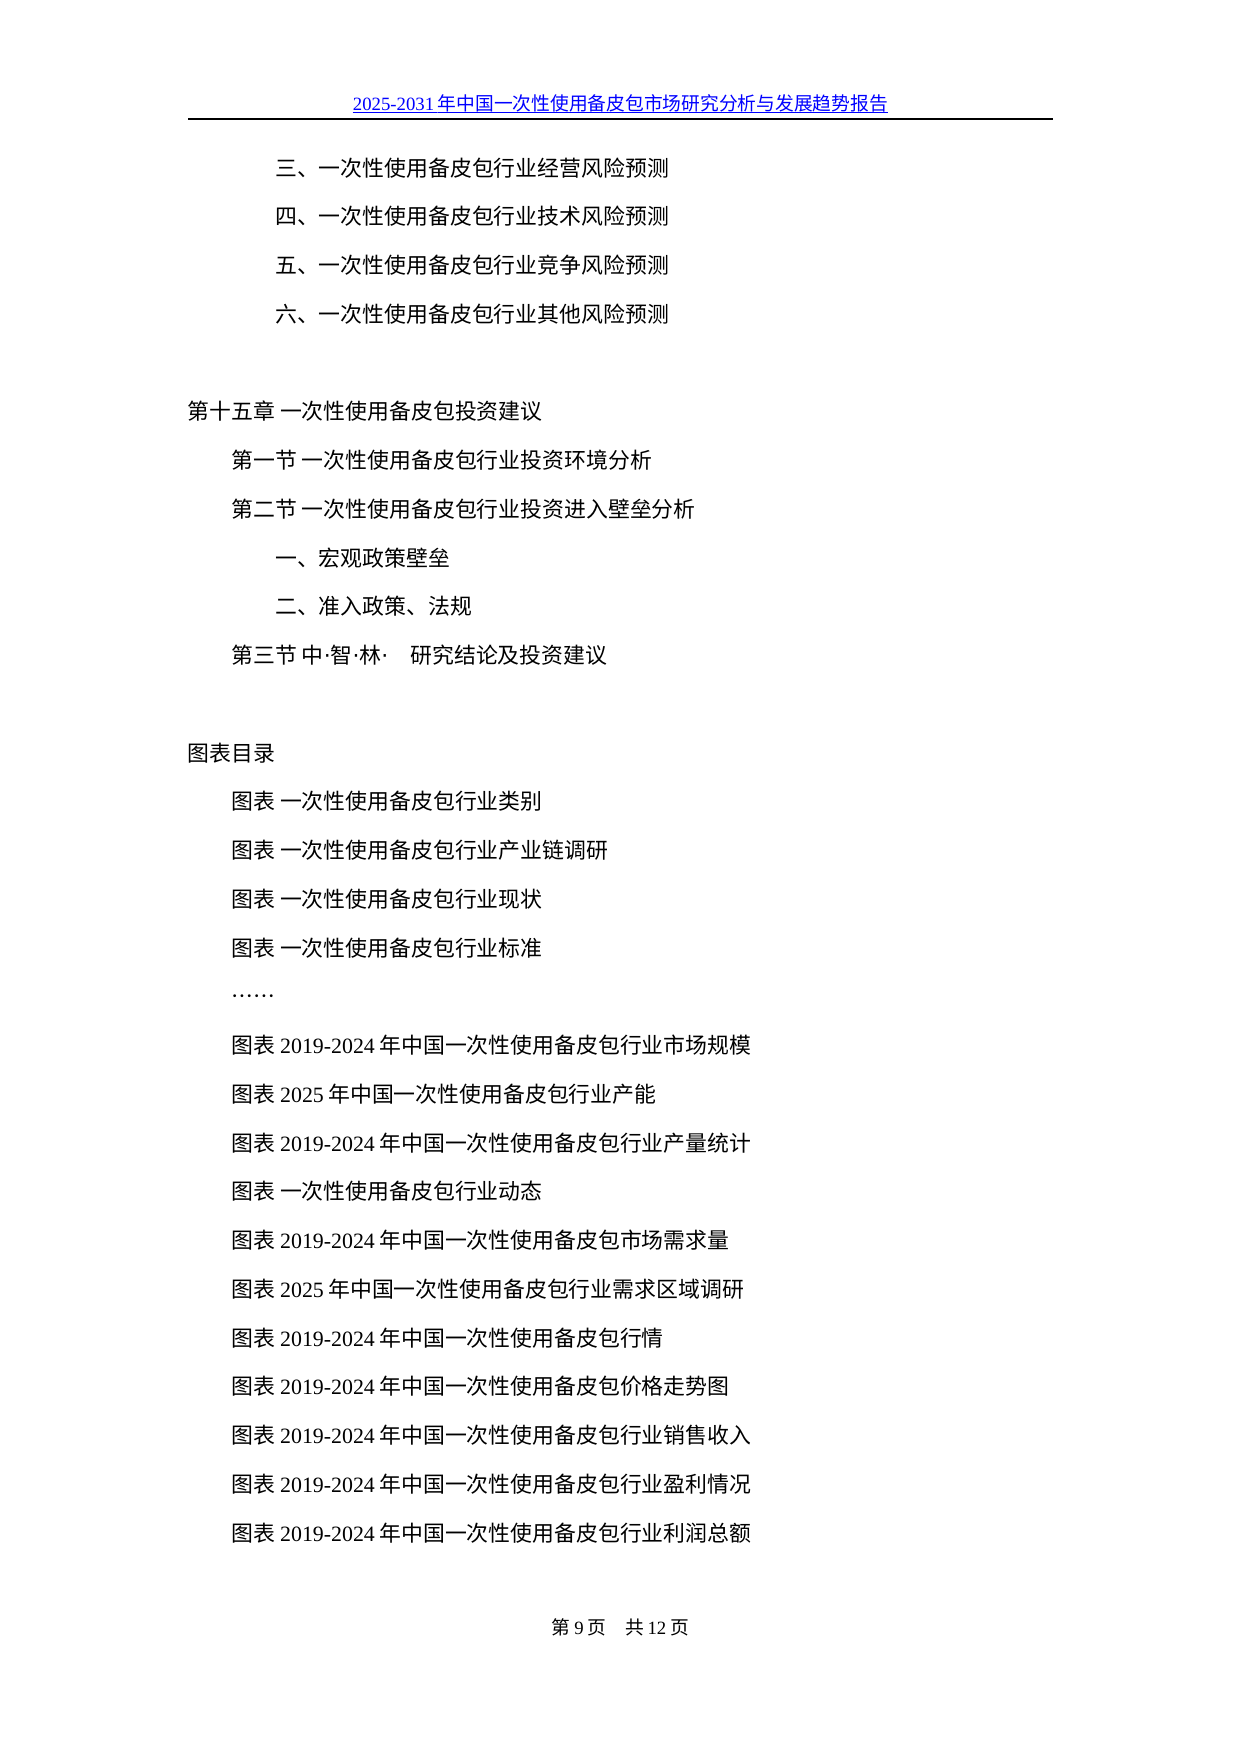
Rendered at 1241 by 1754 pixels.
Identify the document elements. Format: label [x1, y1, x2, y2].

text [187, 150, 1053, 1548]
